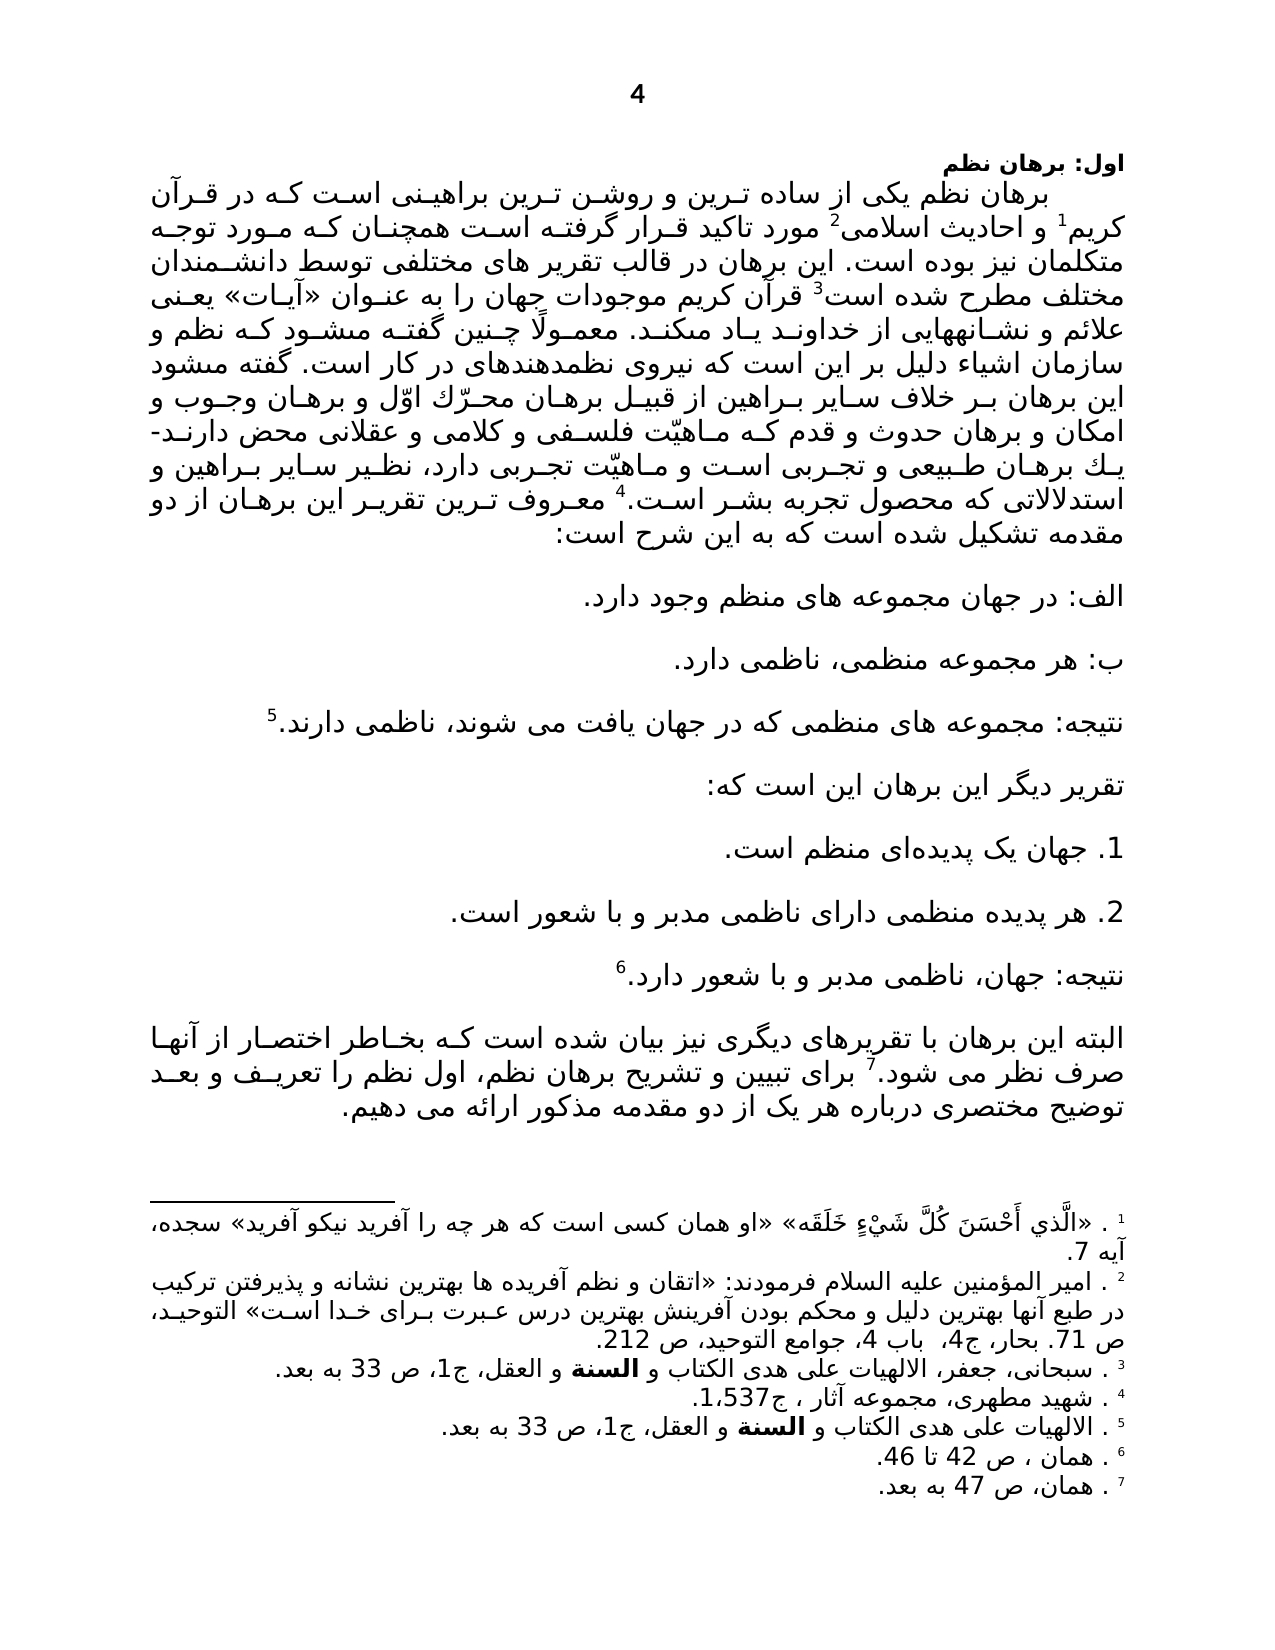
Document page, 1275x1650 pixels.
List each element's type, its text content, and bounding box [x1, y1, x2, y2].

text ب: هر مجموعه منظمی، ناظمی دارد. [150, 642, 1125, 676]
text الف: در جهان مجموعه های منظم وجود دارد. [150, 579, 1125, 613]
text 2. هر پدیده منظمی دارای ناظمی مدبر و با شعور است. [150, 895, 1125, 929]
text البته این برهان با تقریرهای دیگری نیز بیان شده است که بخاطر اختصار از آنها صرف نظر می شود. برای تبیین و تشریح برهان نظم، اول نظم را تعریف و بعد توضیح مختصری درباره هر یک از دو مقدمه مذکور ارائه می دهیم. [150, 1021, 1125, 1123]
subtitle اول: برهان نظم‏ [150, 150, 1125, 177]
text تقریر دیگر این برهان این است که: [150, 769, 1125, 803]
text نتیجه: مجموعه های منظمی که در جهان یافت می شوند، ناظمی دارند. [150, 706, 1125, 739]
text 1. جهان یک پدیده‌ای منظم است. [150, 832, 1125, 866]
text نتیجه: جهان، ناظمی مدبر و با شعور دارد. [150, 958, 1125, 992]
text برهان نظم یکی از ساده ترین و روشن ترین براهینی است که در قرآن کریم و احادیث اسلامی مورد تاکید قرار گرفته است همچنان که مورد توجه متکلمان نیز بوده است. این برهان در قالب تقریر های مختلفی توسط دانشمندان مختلف مطرح شده است قرآن كريم موجودات جهان را به عنوان «آيات» يعنى علائم و نشانه‏هايى از خداوند ياد مى‏كند. معمولًا چنين گفته مى‏شود كه نظم و سازمان اشياء دليل بر اين است كه نيروى نظم‏دهنده‏اى در كار است. گفته مى‏شود اين برهان بر خلاف ساير براهين از قبيل برهان محرّك اوّل و برهان وجوب و امكان و برهان حدوث و قدم كه ماهيّت فلسفى و كلامى و عقلانى محض دارند- يك برهان طبيعى و تجربى است و ماهيّت تجربى دارد، نظير ساير براهين و استدلالاتى كه محصول تجربه بشر است. معروف ترین تقریر این برهان از دو مقدمه تشکیل شده است که به این شرح است: [150, 177, 1125, 550]
